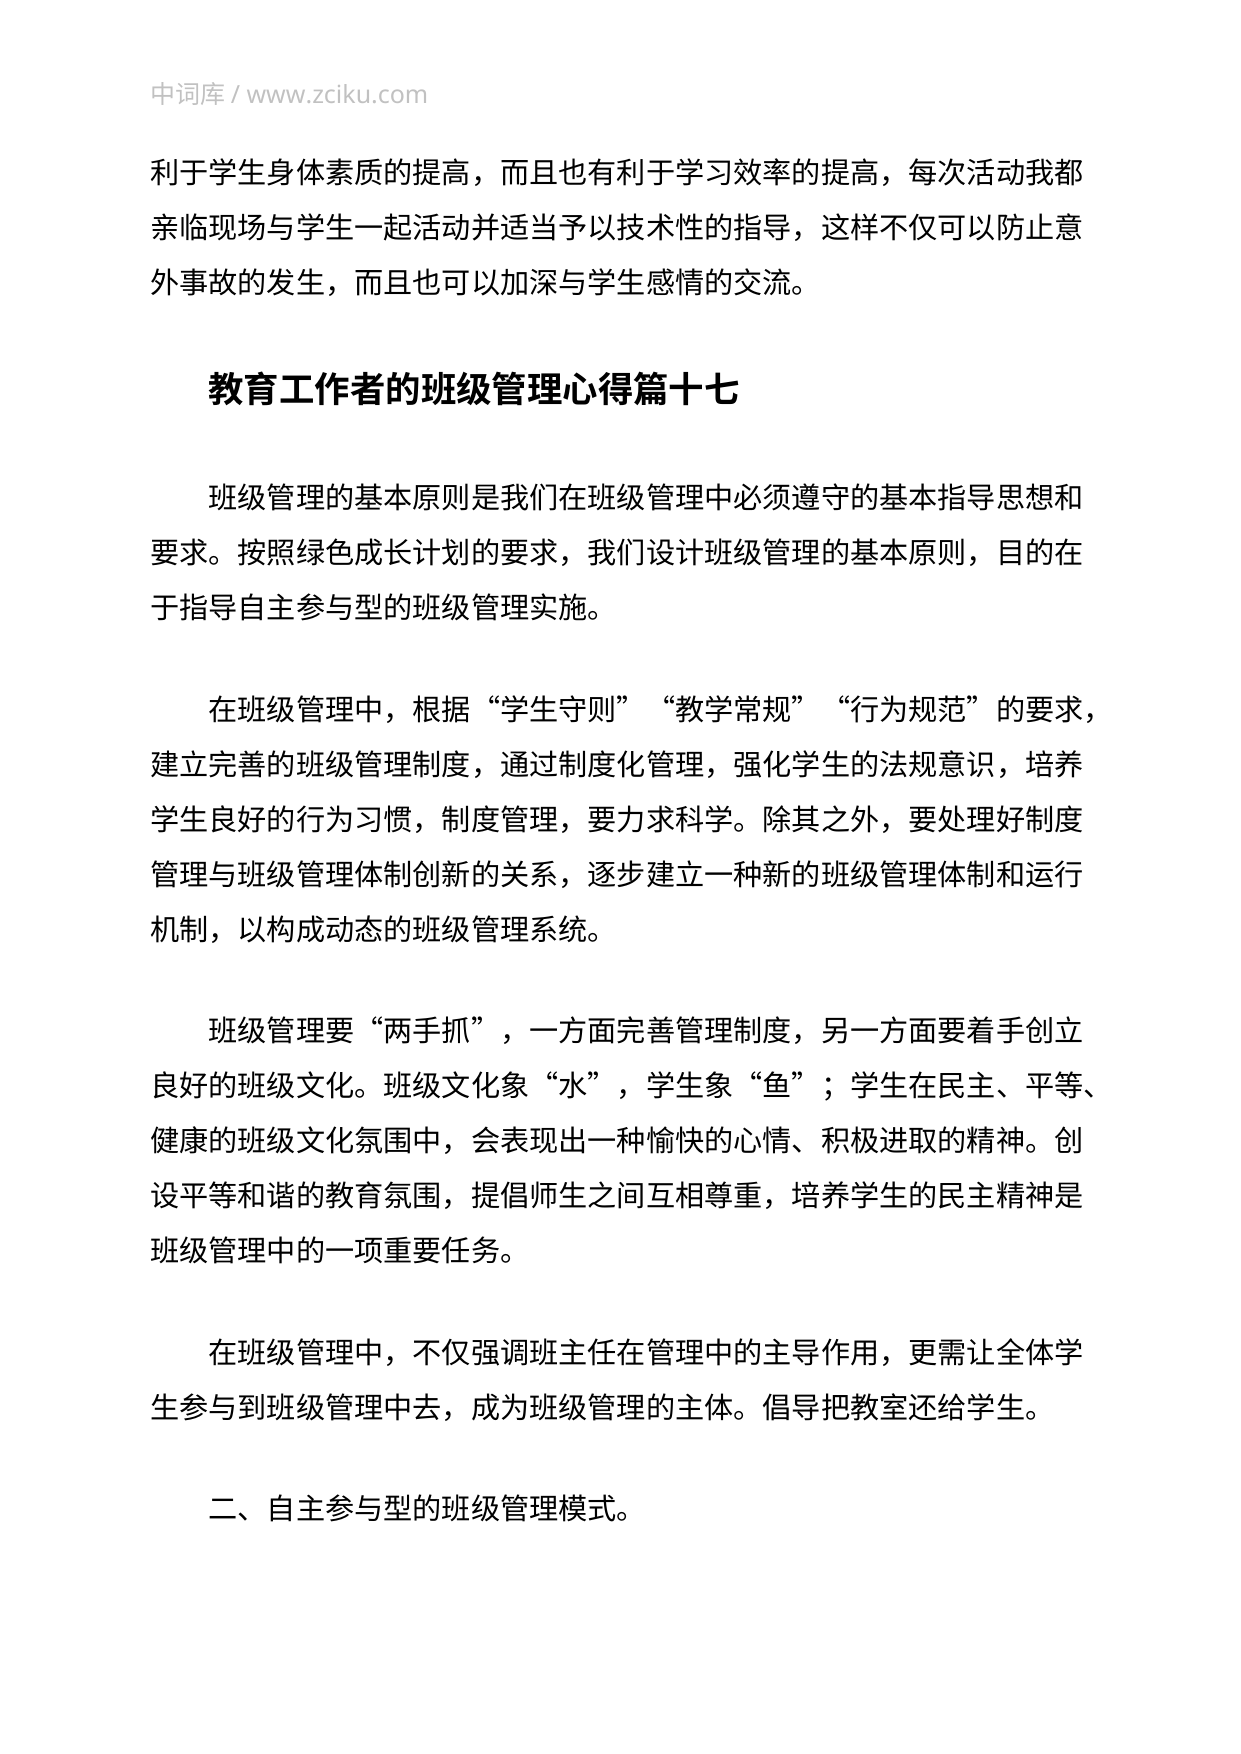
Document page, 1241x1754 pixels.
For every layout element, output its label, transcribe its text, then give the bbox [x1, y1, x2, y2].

text 二、自主参与型的班级管理模式。 [150, 1486, 1090, 1528]
text 班级管理的基本原则是我们在班级管理中必须遵守的基本指导思想和要求。按照绿色成长计划的要求，我们设计班级管理的基本原则，目的在于指导自主参与型的班级管理实施。 [150, 475, 1090, 627]
text 在班级管理中，不仅强调班主任在管理中的主导作用，更需让全体学生参与到班级管理中去，成为班级管理的主体。倡导把教室还给学生。 [150, 1329, 1090, 1426]
text 教育工作者的班级管理心得篇十七 [150, 362, 1090, 413]
text 班级管理要“两手抓”，一方面完善管理制度，另一方面要着手创立良好的班级文化。班级文化象“水”，学生象“鱼”；学生在民主、平等、健康的班级文化氛围中，会表现出一种愉快的心情、积极进取的精神。创设平等和谐的教育氛围，提倡师生之间互相尊重，培养学生的民主精神是班级管理中的一项重要任务。 [150, 1008, 1090, 1270]
text 在班级管理中，根据“学生守则”“教学常规”“行为规范”的要求，建立完善的班级管理制度，通过制度化管理，强化学生的法规意识，培养学生良好的行为习惯，制度管理，要力求科学。除其之外，要处理好制度管理与班级管理体制创新的关系，逐步建立一种新的班级管理体制和运行机制，以构成动态的班级管理系统。 [150, 687, 1090, 948]
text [150, 150, 1090, 302]
